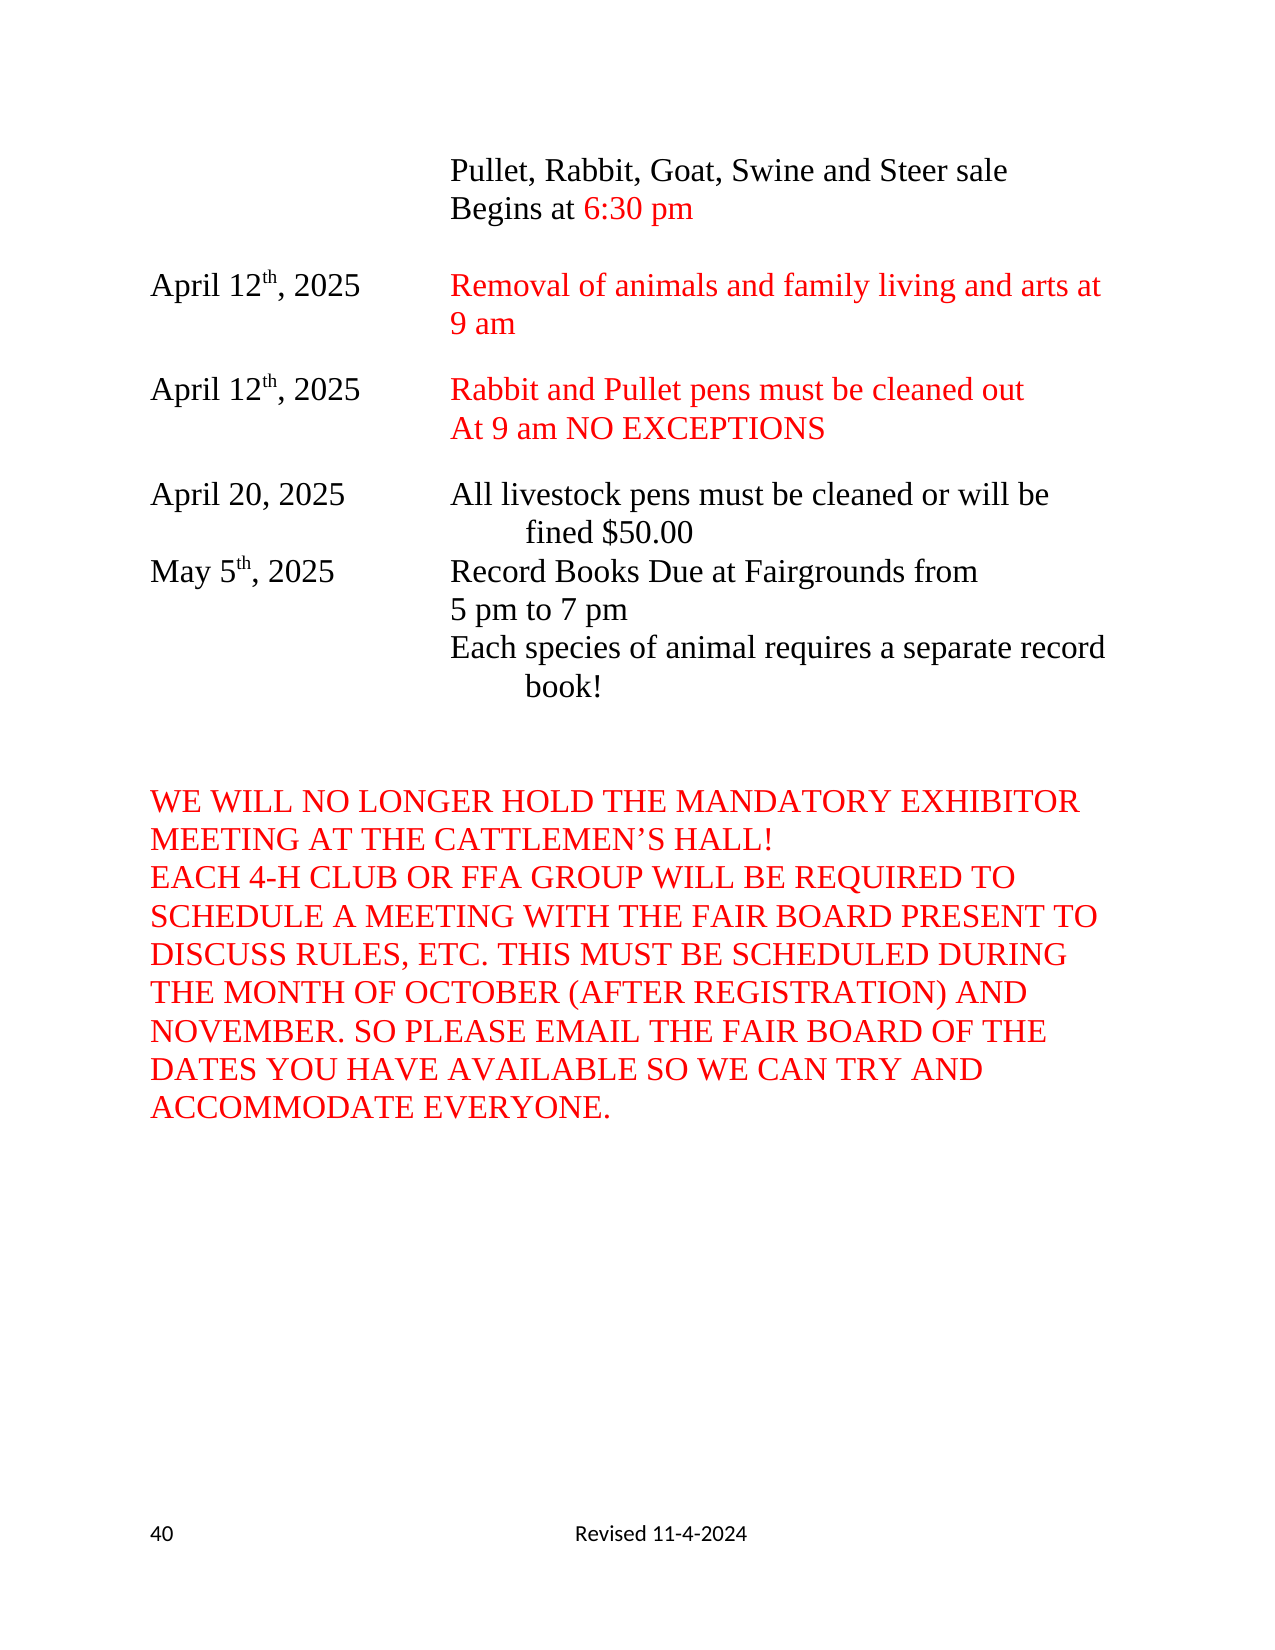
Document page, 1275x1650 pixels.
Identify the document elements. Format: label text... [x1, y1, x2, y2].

text April 12th, 2025 Rabbit and Pullet pens must be cleaned out [150, 370, 1125, 408]
text Begins at 6:30 pm [150, 188, 1125, 227]
text Pullet, Rabbit, Goat, Swine and Steer sale [150, 150, 1125, 188]
text Each species of animal requires a separate record book! [150, 628, 1125, 704]
text May 5th, 2025 Record Books Due at Fairgrounds from [150, 551, 1125, 589]
text April 20, 2025 All livestock pens must be cleaned or will be fined $50.00 [150, 474, 1125, 551]
text WE WILL NO LONGER HOLD THE MANDATORY EXHIBITOR MEETING AT THE CATTLEMEN’S HALL! [150, 781, 1125, 858]
text April 12th, 2025 Removal of animals and family living and arts at 9 am [150, 265, 1125, 342]
text EACH 4-H CLUB OR FFA GROUP WILL BE REQUIRED TO SCHEDULE A MEETING WITH THE FAIR BOARD PRESENT TO DISCUSS RULES, ETC. THIS MUST BE SCHEDULED DURING THE MONTH OF OCTOBER (AFTER REGISTRATION) AND NOVEMBER. SO PLEASE EMAIL THE FAIR BOARD OF THE DATES YOU HAVE AVAILABLE SO WE CAN TRY AND ACCOMMODATE EVERYONE. [150, 858, 1125, 1126]
text At 9 am NO EXCEPTIONS [150, 408, 1125, 446]
text 5 pm to 7 pm [150, 589, 1125, 628]
